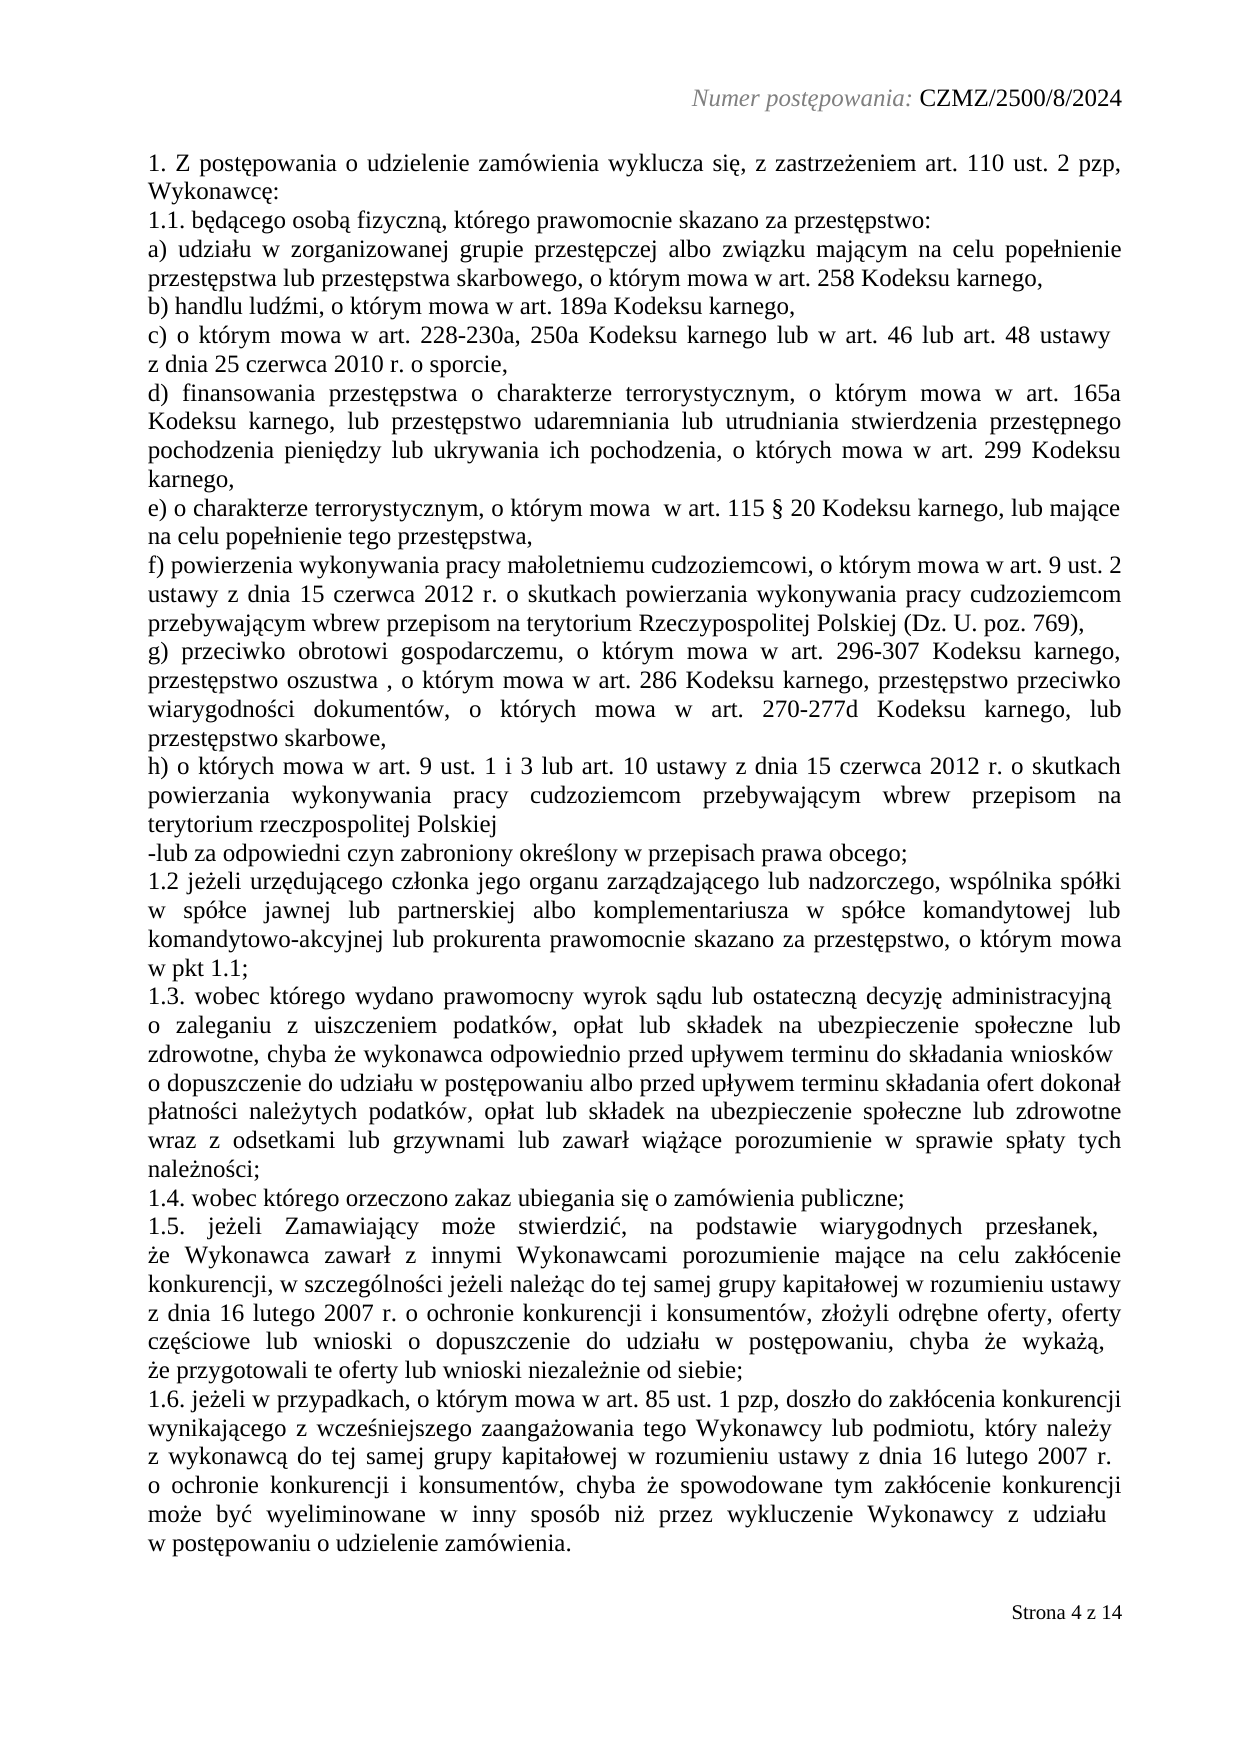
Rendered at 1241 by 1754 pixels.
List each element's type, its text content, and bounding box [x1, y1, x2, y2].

text f) powierzenia wykonywania pracy małoletniemu cudzoziemcowi, o którym mowa w art. 9 ust. 2 ustawy z dnia 15 czerwca 2012 r. o skutkach powierzania wykonywania pracy cudzoziemcom przebywającym wbrew przepisom na terytorium Rzeczypospolitej Polskiej (Dz. U. poz. 769), [148, 550, 1122, 636]
text 1.1. będącego osobą fizyczną, którego prawomocnie skazano za przestępstwo: [148, 205, 1122, 234]
text 1. Z postępowania o udzielenie zamówienia wyklucza się, z zastrzeżeniem art. 110 ust. 2 pzp, Wykonawcę: [148, 148, 1122, 205]
text e) o charakterze terrorystycznym, o którym mowa w art. 115 § 20 Kodeksu karnego, lub mające na celu popełnienie tego przestępstwa, [148, 493, 1122, 550]
text 1.3. wobec którego wydano prawomocny wyrok sądu lub ostateczną decyzję administracyjną o zaleganiu z uiszczeniem podatków, opłat lub składek na ubezpieczenie społeczne lub zdrowotne, chyba że wykonawca odpowiednio przed upływem terminu do składania wniosków o dopuszczenie do udziału w postępowaniu albo przed upływem terminu składania ofert dokonał płatności należytych podatków, opłat lub składek na ubezpieczenie społeczne lub zdrowotne wraz z odsetkami lub grzywnami lub zawarł wiążące porozumienie w sprawie spłaty tych należności; [148, 981, 1122, 1183]
text d) finansowania przestępstwa o charakterze terrorystycznym, o którym mowa w art. 165a Kodeksu karnego, lub przestępstwo udaremniania lub utrudniania stwierdzenia przestępnego pochodzenia pieniędzy lub ukrywania ich pochodzenia, o których mowa w art. 299 Kodeksu karnego, [148, 378, 1122, 493]
text 1.6. jeżeli w przypadkach, o którym mowa w art. 85 ust. 1 pzp, doszło do zakłócenia konkurencji wynikającego z wcześniejszego zaangażowania tego Wykonawcy lub podmiotu, który należy z wykonawcą do tej samej grupy kapitałowej w rozumieniu ustawy z dnia 16 lutego 2007 r. o ochronie konkurencji i konsumentów, chyba że spowodowane tym zakłócenie konkurencji może być wyeliminowane w inny sposób niż przez wykluczenie Wykonawcy z udziału w postępowaniu o udzielenie zamówienia. [148, 1384, 1122, 1556]
text c) o którym mowa w art. 228-230a, 250a Kodeksu karnego lub w art. 46 lub art. 48 ustawy z dnia 25 czerwca 2010 r. o sporcie, [148, 320, 1122, 378]
text h) o których mowa w art. 9 ust. 1 i 3 lub art. 10 ustawy z dnia 15 czerwca 2012 r. o skutkach powierzania wykonywania pracy cudzoziemcom przebywającym wbrew przepisom na terytorium rzeczpospolitej Polskiej [148, 751, 1122, 838]
text 1.4. wobec którego orzeczono zakaz ubiegania się o zamówienia publiczne; [148, 1183, 1122, 1211]
text 1.5. jeżeli Zamawiający może stwierdzić, na podstawie wiarygodnych przesłanek, że Wykonawca zawarł z innymi Wykonawcami porozumienie mające na celu zakłócenie konkurencji, w szczególności jeżeli należąc do tej samej grupy kapitałowej w rozumieniu ustawy z dnia 16 lutego 2007 r. o ochronie konkurencji i konsumentów, złożyli odrębne oferty, oferty częściowe lub wnioski o dopuszczenie do udziału w postępowaniu, chyba że wykażą, że przygotowali te oferty lub wnioski niezależnie od siebie; [148, 1211, 1122, 1384]
text 1.2 jeżeli urzędującego członka jego organu zarządzającego lub nadzorczego, wspólnika spółki w spółce jawnej lub partnerskiej albo komplementariusza w spółce komandytowej lub komandytowo-akcyjnej lub prokurenta prawomocnie skazano za przestępstwo, o którym mowa w pkt 1.1; [148, 866, 1122, 981]
text g) przeciwko obrotowi gospodarczemu, o którym mowa w art. 296-307 Kodeksu karnego, przestępstwo oszustwa , o którym mowa w art. 286 Kodeksu karnego, przestępstwo przeciwko wiarygodności dokumentów, o których mowa w art. 270-277d Kodeksu karnego, lub przestępstwo skarbowe, [148, 636, 1122, 751]
text a) udziału w zorganizowanej grupie przestępczej albo związku mającym na celu popełnienie przestępstwa lub przestępstwa skarbowego, o którym mowa w art. 258 Kodeksu karnego, [148, 234, 1122, 291]
text b) handlu ludźmi, o którym mowa w art. 189a Kodeksu karnego, [148, 291, 1122, 320]
text -lub za odpowiedni czyn zabroniony określony w przepisach prawa obcego; [148, 838, 1122, 866]
